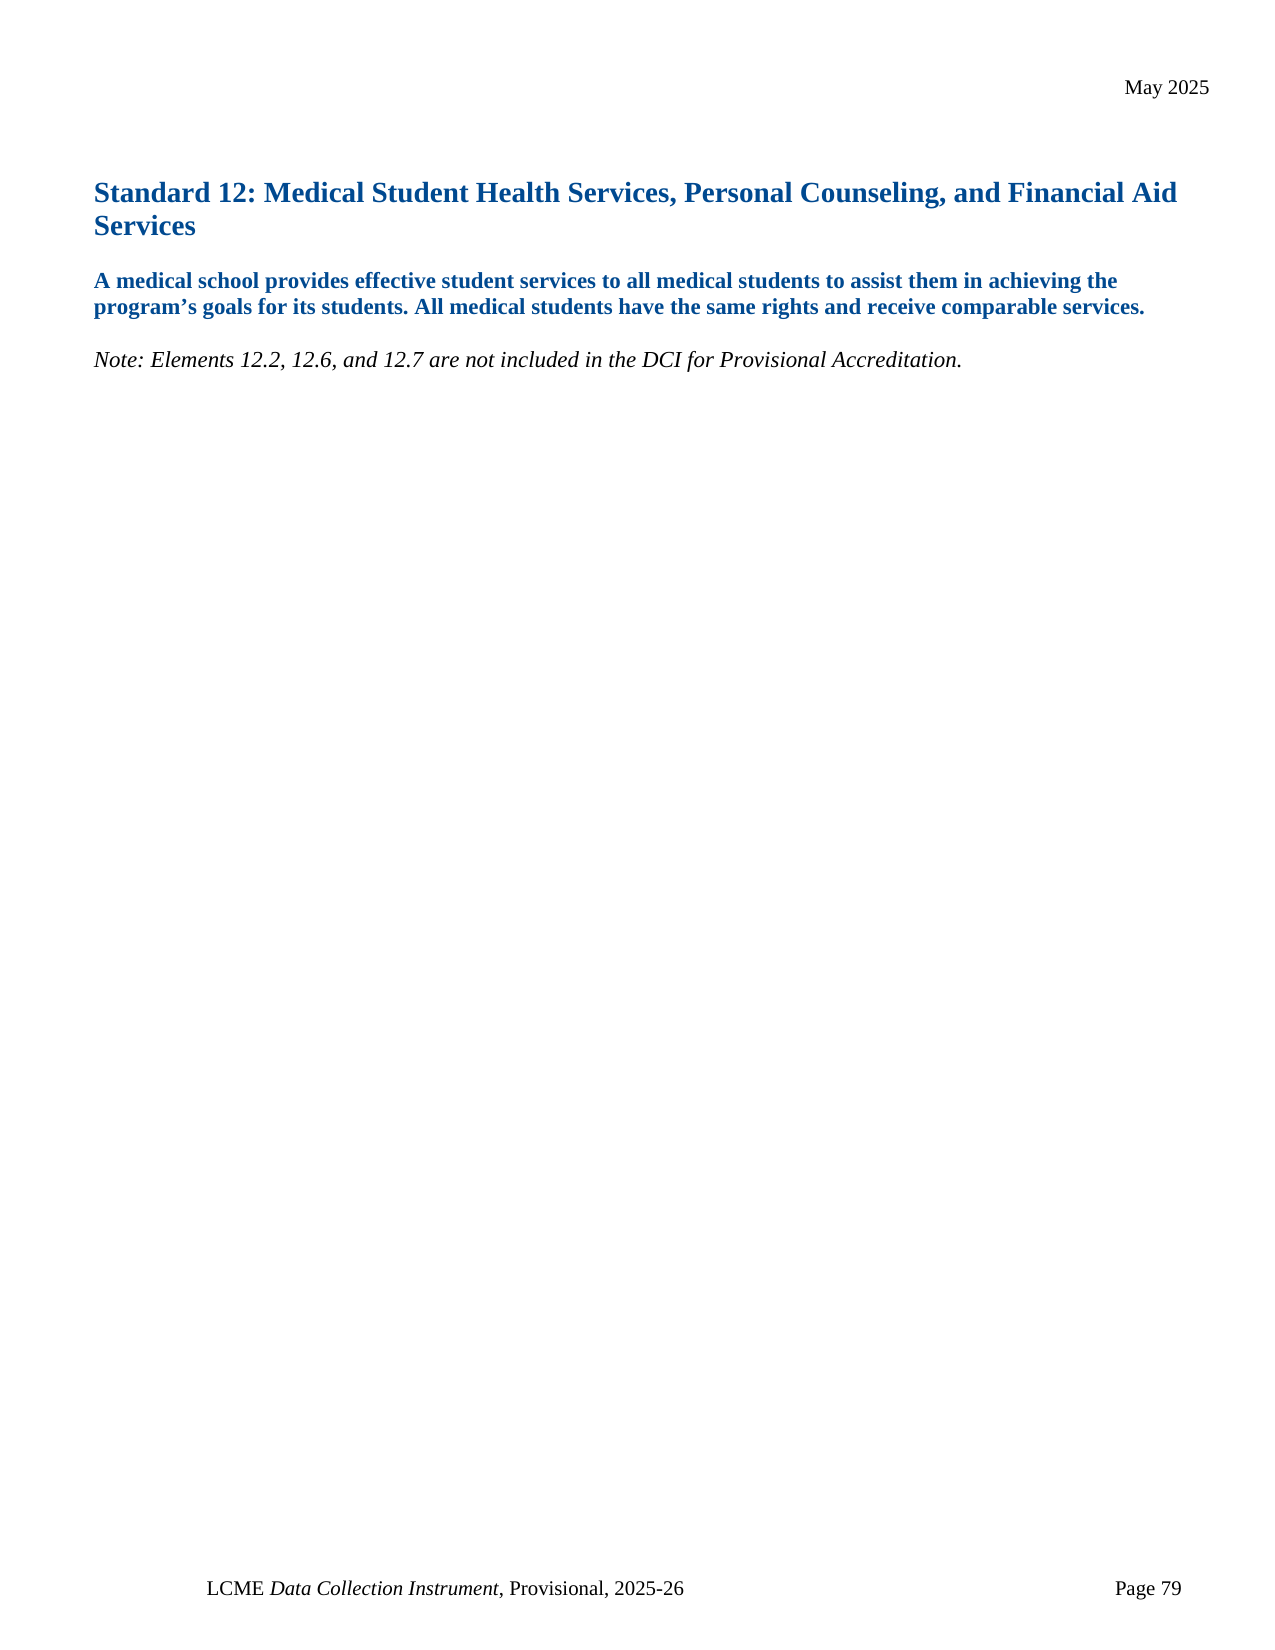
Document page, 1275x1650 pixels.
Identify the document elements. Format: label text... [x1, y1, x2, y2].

subtitle Standard 12: Medical Student Health Services, Personal Counseling, and Financial Aid Services [94, 175, 1181, 242]
text A medical school provides effective student services to all medical students to assist them in achieving the program’s goals for its students. All medical students have the same rights and receive comparable services. [94, 267, 1181, 320]
text Note: Elements 12.2, 12.6, and 12.7 are not included in the DCI for Provisional Accreditation. [94, 346, 1181, 372]
